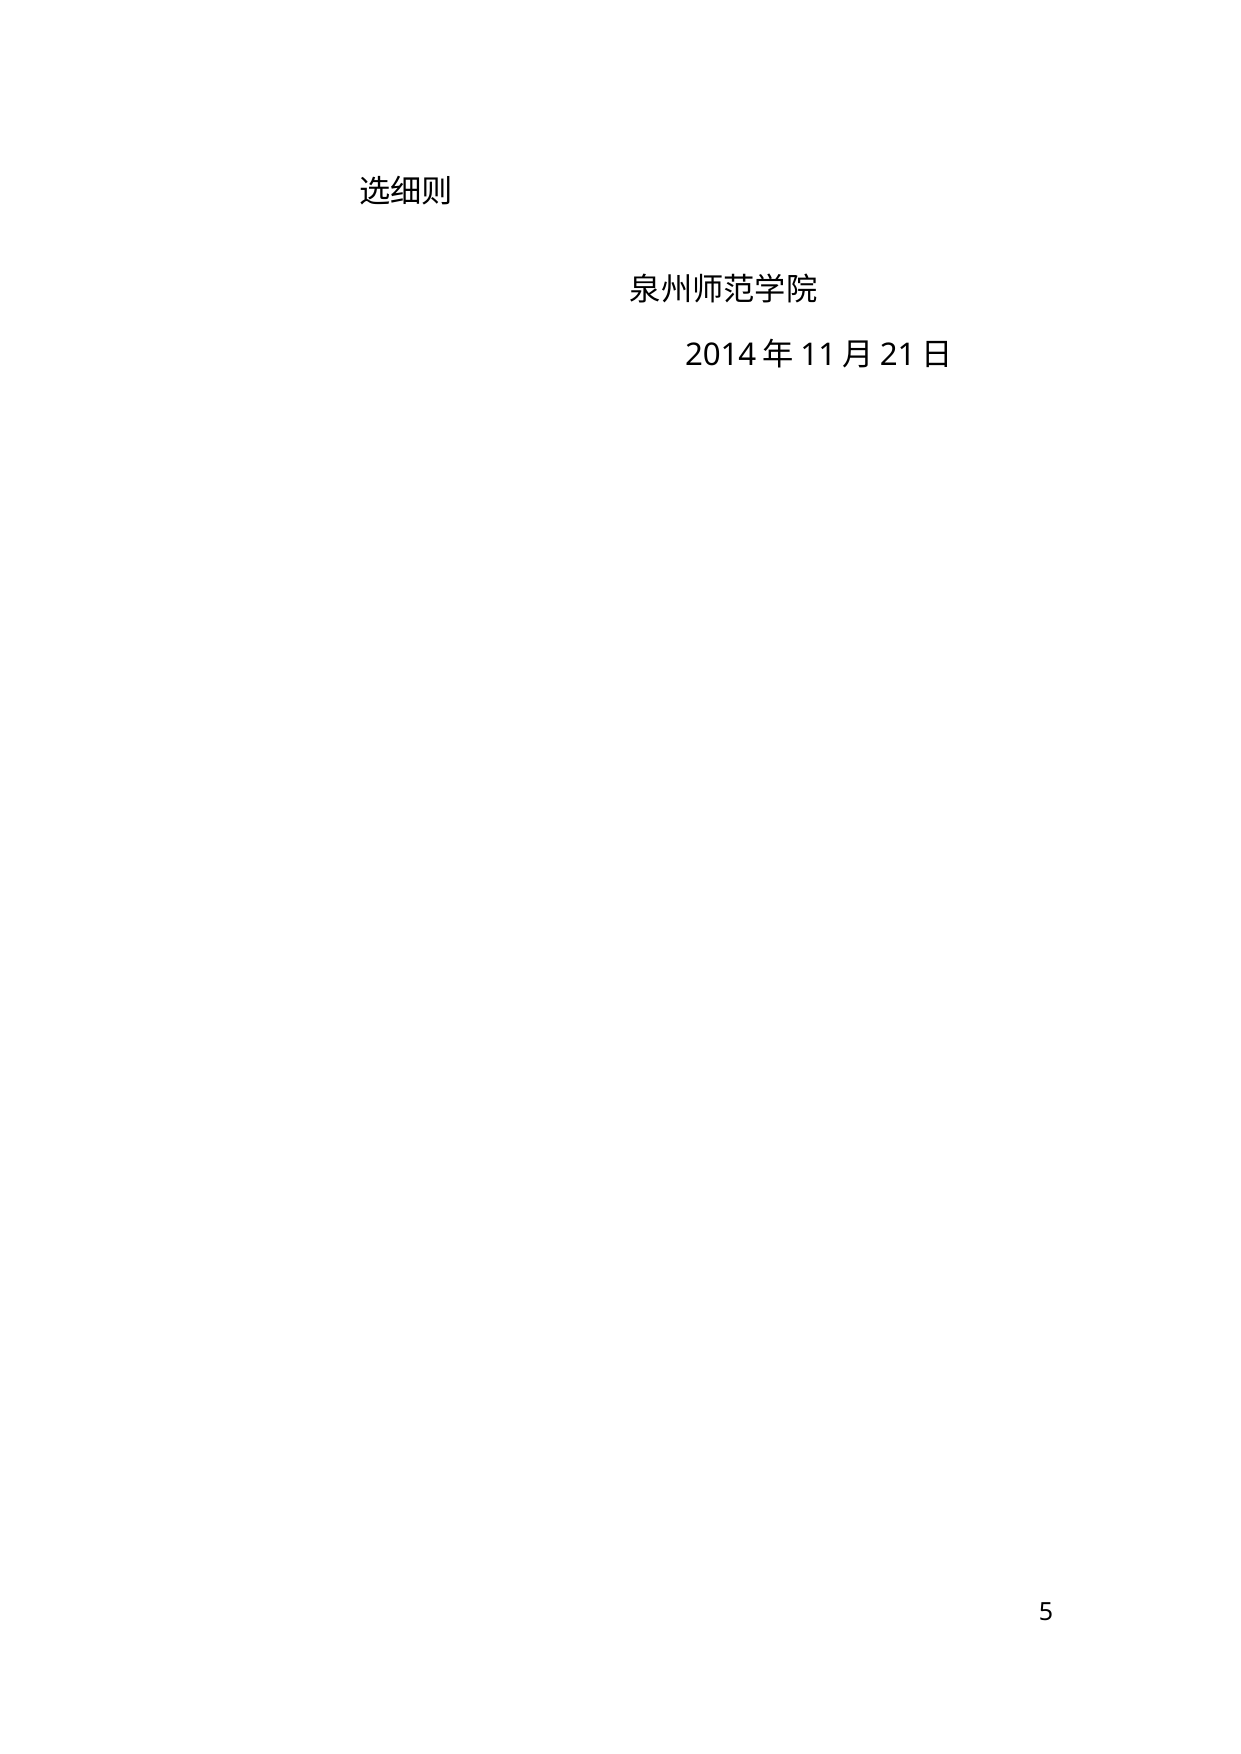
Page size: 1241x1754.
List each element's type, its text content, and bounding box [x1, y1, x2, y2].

text 泉州师范学院 [187, 254, 953, 319]
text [328, 157, 1053, 222]
